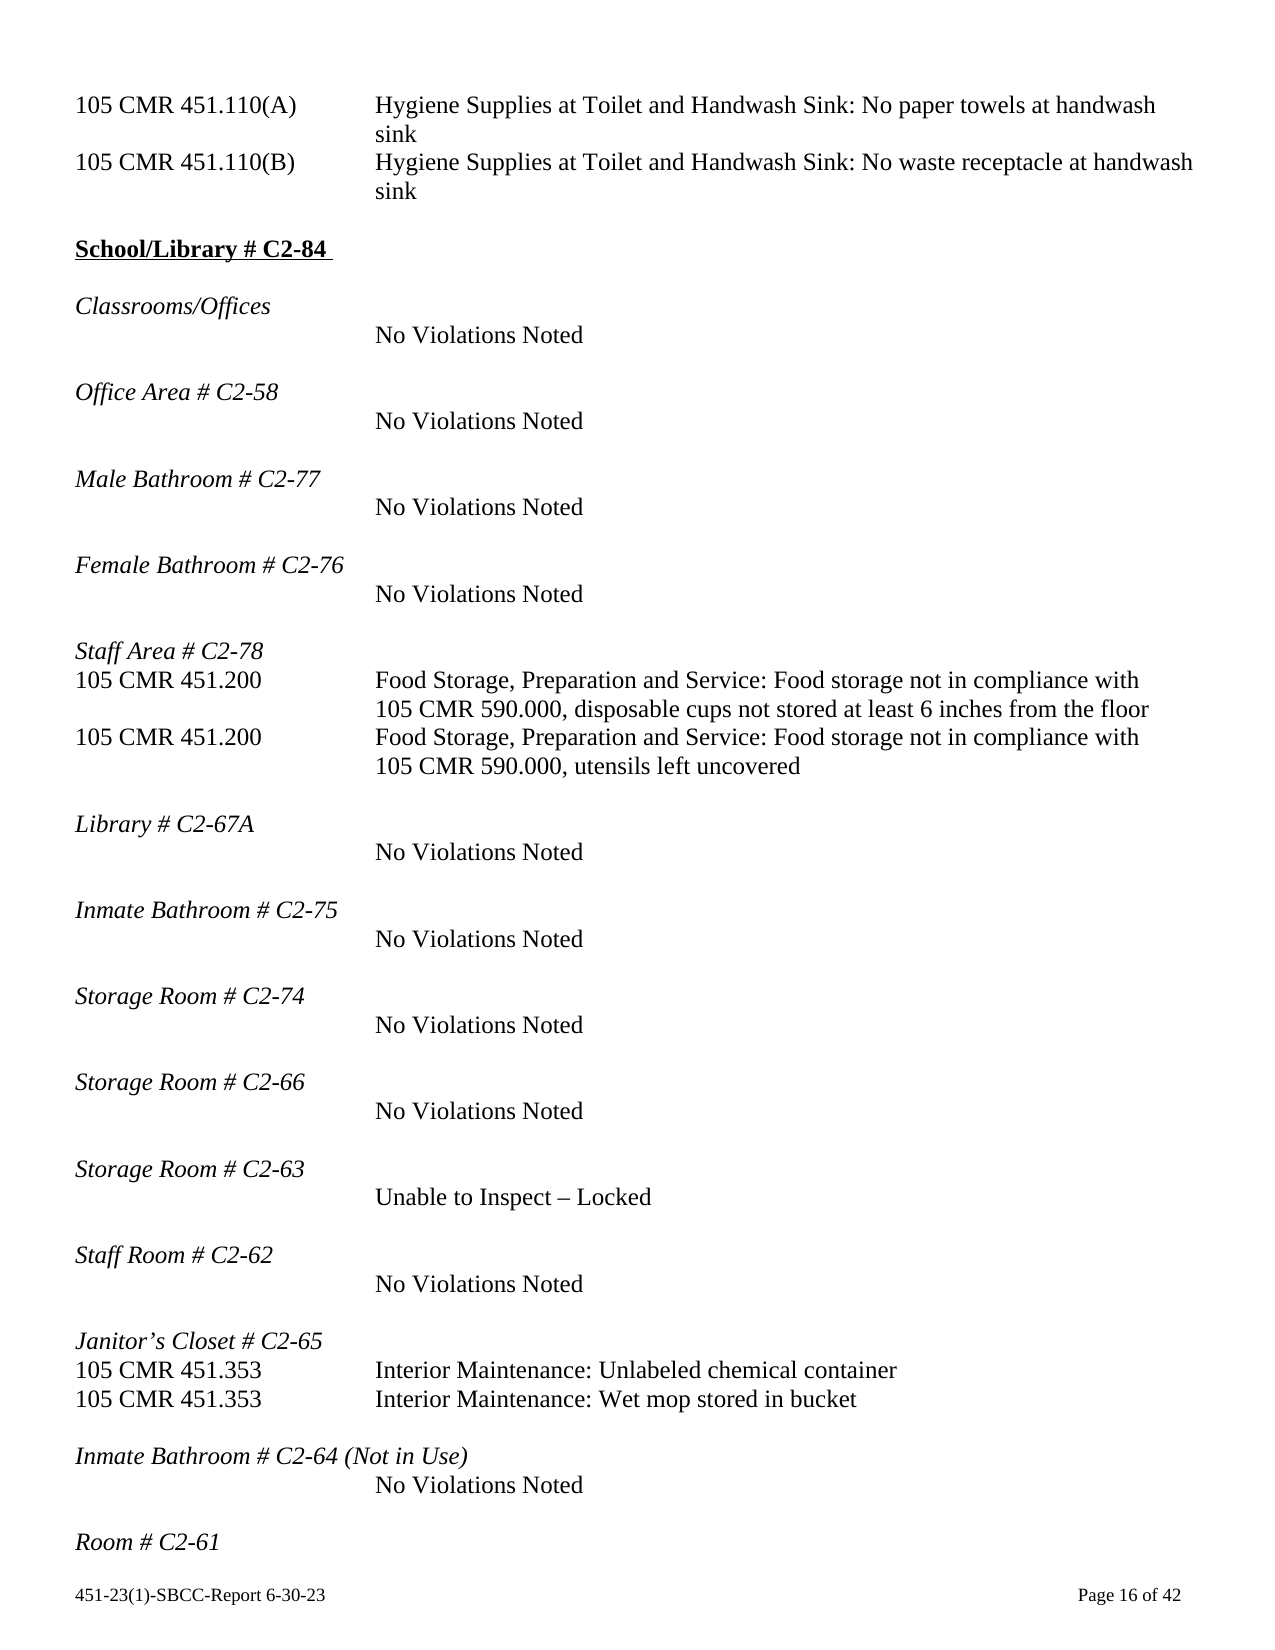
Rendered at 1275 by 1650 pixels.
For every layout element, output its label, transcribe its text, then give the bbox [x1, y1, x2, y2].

text Library # C2-67A [75, 809, 1200, 837]
text Storage Room # C2-74 [75, 981, 1200, 1010]
text Janitor’s Closet # C2-65 [75, 1326, 1200, 1355]
text No Violations Noted [75, 924, 1200, 952]
text Male Bathroom # C2-77 [75, 464, 1200, 492]
text Room # C2-61 [75, 1527, 1200, 1556]
text Storage Room # C2-66 [75, 1067, 1200, 1096]
text No Violations Noted [75, 1269, 1200, 1297]
text 105 CMR 451.200 Food Storage, Preparation and Service: Food storage not in compliance with 105 CMR 590.000, utensils left uncovered [75, 722, 1200, 780]
text Unable to Inspect – Locked [300, 1182, 1200, 1211]
text 105 CMR 451.110(B) Hygiene Supplies at Toilet and Handwash Sink: No waste receptacle at handwash sink [75, 147, 1200, 205]
text Staff Area # C2-78 [75, 636, 1200, 665]
text No Violations Noted [75, 1470, 1200, 1499]
text No Violations Noted [75, 492, 1200, 521]
text No Violations Noted [75, 406, 1200, 435]
text 105 CMR 451.200 Food Storage, Preparation and Service: Food storage not in compliance with 105 CMR 590.000, disposable cups not stored at least 6 inches from the floor [75, 665, 1200, 722]
text 105 CMR 451.110(A) Hygiene Supplies at Toilet and Handwash Sink: No paper towels at handwash sink [75, 90, 1200, 147]
text Inmate Bathroom # C2-75 [75, 895, 1200, 924]
text No Violations Noted [75, 320, 1200, 349]
text 105 CMR 451.353 Interior Maintenance: Wet mop stored in bucket [75, 1384, 1200, 1412]
text No Violations Noted [75, 1096, 1200, 1125]
text No Violations Noted [75, 579, 1200, 607]
text 105 CMR 451.353 Interior Maintenance: Unlabeled chemical container [75, 1355, 1200, 1384]
text School/Library # C2-84 [75, 234, 1200, 262]
text Staff Room # C2-62 [75, 1240, 1200, 1269]
text Classrooms/Offices [75, 291, 1200, 320]
text Inmate Bathroom # C2-64 (Not in Use) [75, 1441, 1200, 1470]
text No Violations Noted [75, 837, 1200, 866]
text Female Bathroom # C2-76 [75, 550, 1200, 579]
text No Violations Noted [75, 1010, 1200, 1039]
text Office Area # C2-58 [75, 377, 1200, 406]
text Storage Room # C2-63 [75, 1154, 1200, 1182]
